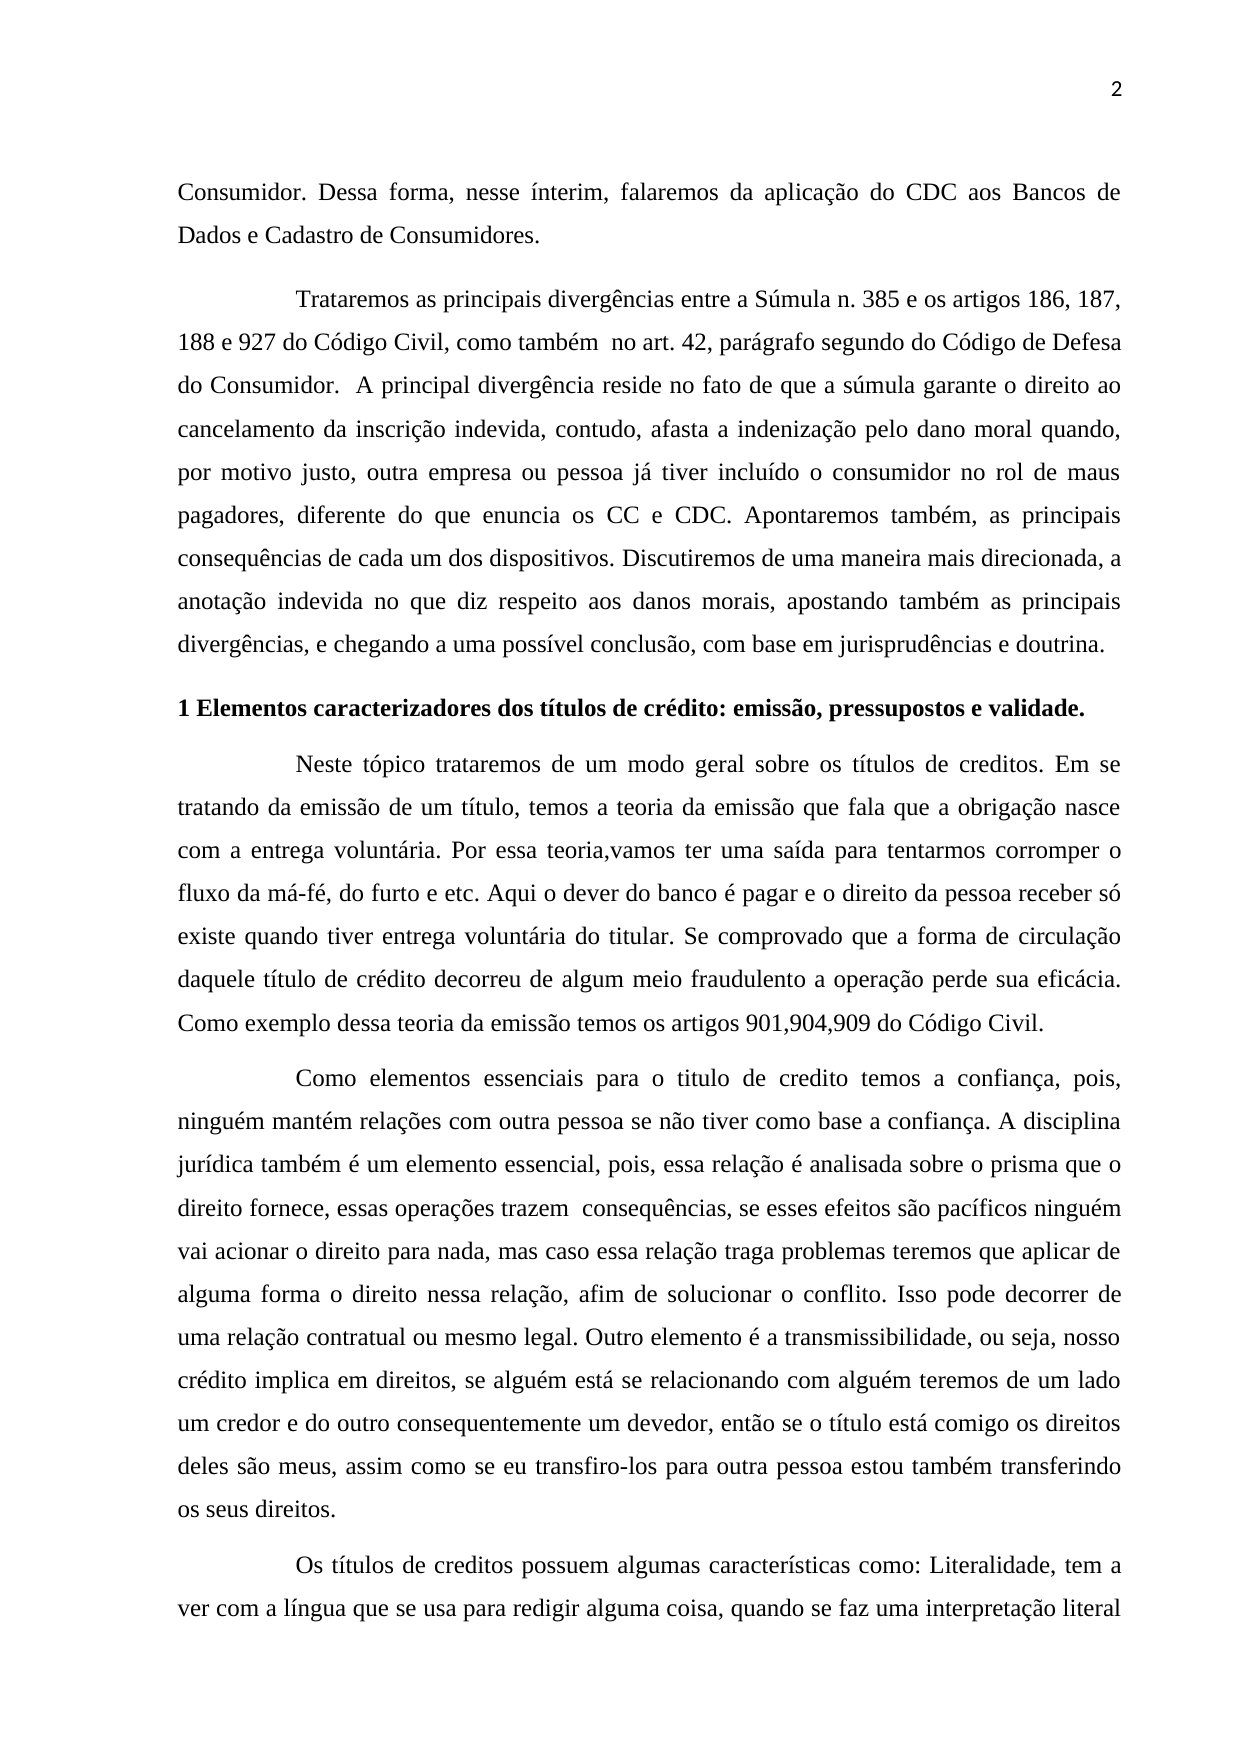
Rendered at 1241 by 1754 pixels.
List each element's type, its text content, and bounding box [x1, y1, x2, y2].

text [177, 1550, 1122, 1622]
text Neste tópico trataremos de um modo geral sobre os títulos de creditos. Em se tratando da emissão de um título, temos a teoria da emissão que fala que a obrigação nasce com a entrega voluntária. Por essa teoria,vamos ter uma saída para tentarmos corromper o fluxo da má-fé, do furto e etc. Aqui o dever do banco é pagar e o direito da pessoa receber só existe quando tiver entrega voluntária do titular. Se comprovado que a forma de circulação daquele título de crédito decorreu de algum meio fraudulento a operação perde sua eficácia. Como exemplo dessa teoria da emissão temos os artigos 901,904,909 do Código Civil. [177, 749, 1122, 1036]
text Trataremos as principais divergências entre a Súmula n. 385 e os artigos 186, 187, 188 e 927 do Código Civil, como também no art. 42, parágrafo segundo do Código de Defesa do Consumidor. A principal divergência reside no fato de que a súmula garante o direito ao cancelamento da inscrição indevida, contudo, afasta a indenização pelo dano moral quando, por motivo justo, outra empresa ou pessoa já tiver incluído o consumidor no rol de maus pagadores, diferente do que enuncia os CC e CDC. Apontaremos também, as principais consequências de cada um dos dispositivos. Discutiremos de uma maneira mais direcionada, a anotação indevida no que diz respeito aos danos morais, apostando também as principais divergências, e chegando a uma possível conclusão, com base em jurisprudências e doutrina. [177, 284, 1122, 658]
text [177, 177, 1122, 249]
text 1 Elementos caracterizadores dos títulos de crédito: emissão, pressupostos e validade. [177, 693, 1122, 722]
text Como elementos essenciais para o titulo de credito temos a confiança, pois, ninguém mantém relações com outra pessoa se não tiver como base a confiança. A disciplina jurídica também é um elemento essencial, pois, essa relação é analisada sobre o prisma que o direito fornece, essas operações trazem consequências, se esses efeitos são pacíficos ninguém vai acionar o direito para nada, mas caso essa relação traga problemas teremos que aplicar de alguma forma o direito nessa relação, afim de solucionar o conflito. Isso pode decorrer de uma relação contratual ou mesmo legal. Outro elemento é a transmissibilidade, ou seja, nosso crédito implica em direitos, se alguém está se relacionando com alguém teremos de um lado um credor e do outro consequentemente um devedor, então se o título está comigo os direitos deles são meus, assim como se eu transfiro-los para outra pessoa estou também transferindo os seus direitos. [177, 1063, 1122, 1523]
